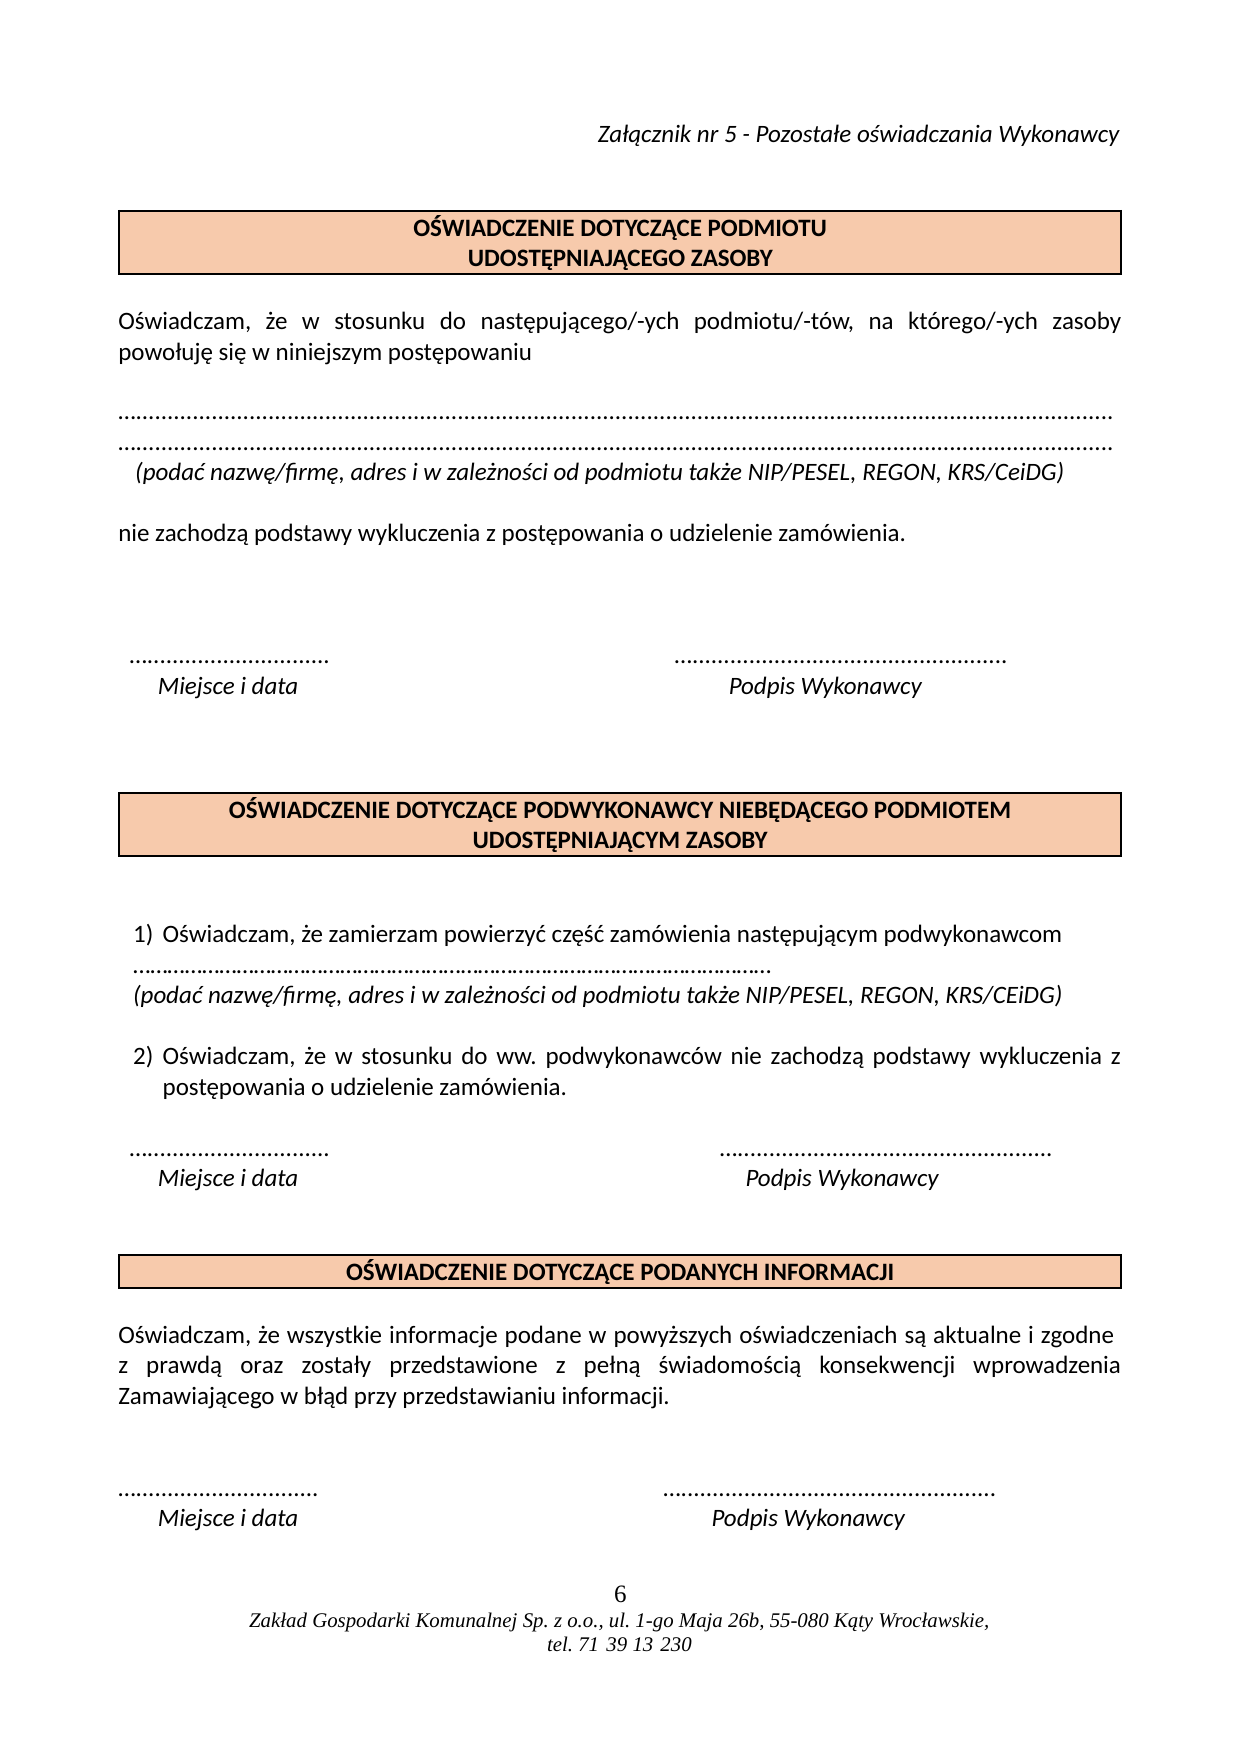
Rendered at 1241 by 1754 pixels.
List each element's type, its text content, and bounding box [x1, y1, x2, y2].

table_header OŚWIADCZENIE DOTYCZĄCE PODWYKONAWCY NIEBĘDĄCEGO PODMIOTEM UDOSTĘPNIAJĄCYM ZASOBY [120, 794, 1120, 855]
text ………………………………………………………………………………………………… [133, 949, 1122, 979]
text Oświadczam, że wszystkie informacje podane w powyższych oświadczeniach są aktualne i zgodne z prawdą oraz zostały przedstawione z pełną świadomością konsekwencji wprowadzenia Zamawiającego w błąd przy przedstawianiu informacji. [118, 1319, 1122, 1411]
text …............................. ….................................................. [118, 639, 1122, 670]
text …............................. ….................................................. [118, 1132, 1122, 1162]
text …........................................................................................................................................................... [118, 395, 1122, 426]
text nie zachodzą podstawy wykluczenia z postępowania o udzielenie zamówienia. [118, 517, 1122, 548]
text (podać nazwę/firmę, adres i w zależności od podmiotu także NIP/PESEL, REGON, KRS/CEiDG) [133, 979, 1122, 1010]
table_header OŚWIADCZENIE DOTYCZĄCE PODMIOTU UDOSTĘPNIAJĄCEGO ZASOBY [120, 212, 1120, 273]
list Oświadczam, że zamierzam powierzyć część zamówienia następującym podwykonawcom [133, 918, 1122, 949]
text Miejsce i data Podpis Wykonawcy [118, 1502, 1122, 1562]
text Oświadczam, że w stosunku do następującego/-ych podmiotu/-tów, na którego/-ych zasoby powołuję się w niniejszym postępowaniu [118, 305, 1122, 366]
table_header OŚWIADCZENIE DOTYCZĄCE PODANYCH INFORMACJI [120, 1256, 1120, 1287]
list Oświadczam, że w stosunku do ww. podwykonawców nie zachodzą podstawy wykluczenia z postępowania o udzielenie zamówienia. [133, 1040, 1122, 1101]
text Załącznik nr 5 - Pozostałe oświadczania Wykonawcy [118, 118, 1122, 149]
text Miejsce i data Podpis Wykonawcy [118, 1162, 1122, 1193]
text (podać nazwę/firmę, adres i w zależności od podmiotu także NIP/PESEL, REGON, KRS/CeiDG) [118, 456, 1122, 487]
text …............................. ….................................................. [118, 1472, 1122, 1502]
text Miejsce i data Podpis Wykonawcy [118, 670, 1122, 700]
text …........................................................................................................................................................... [118, 426, 1122, 456]
